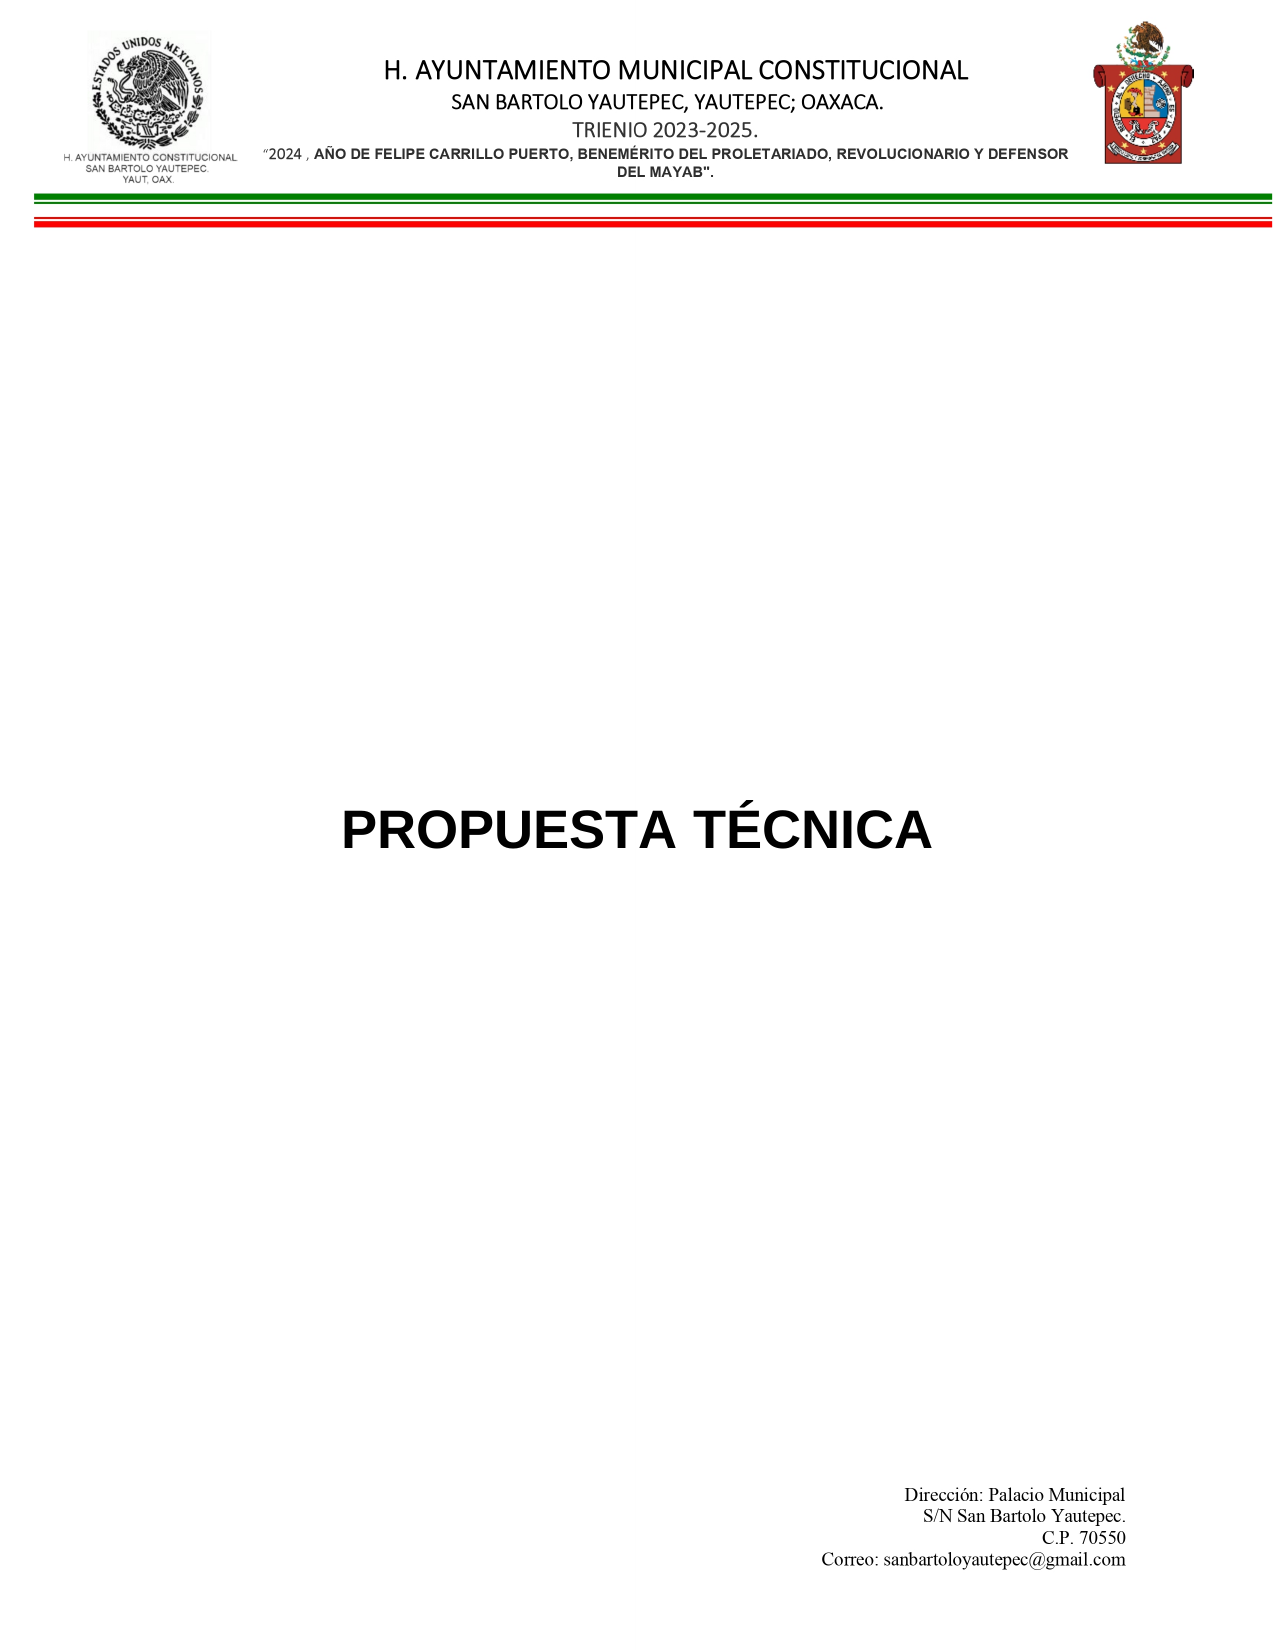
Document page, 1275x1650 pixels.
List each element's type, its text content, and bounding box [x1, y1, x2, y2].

picture [0, 0, 1273, 1650]
subtitle PROPUESTA TÉCNICA [177, 797, 1098, 859]
